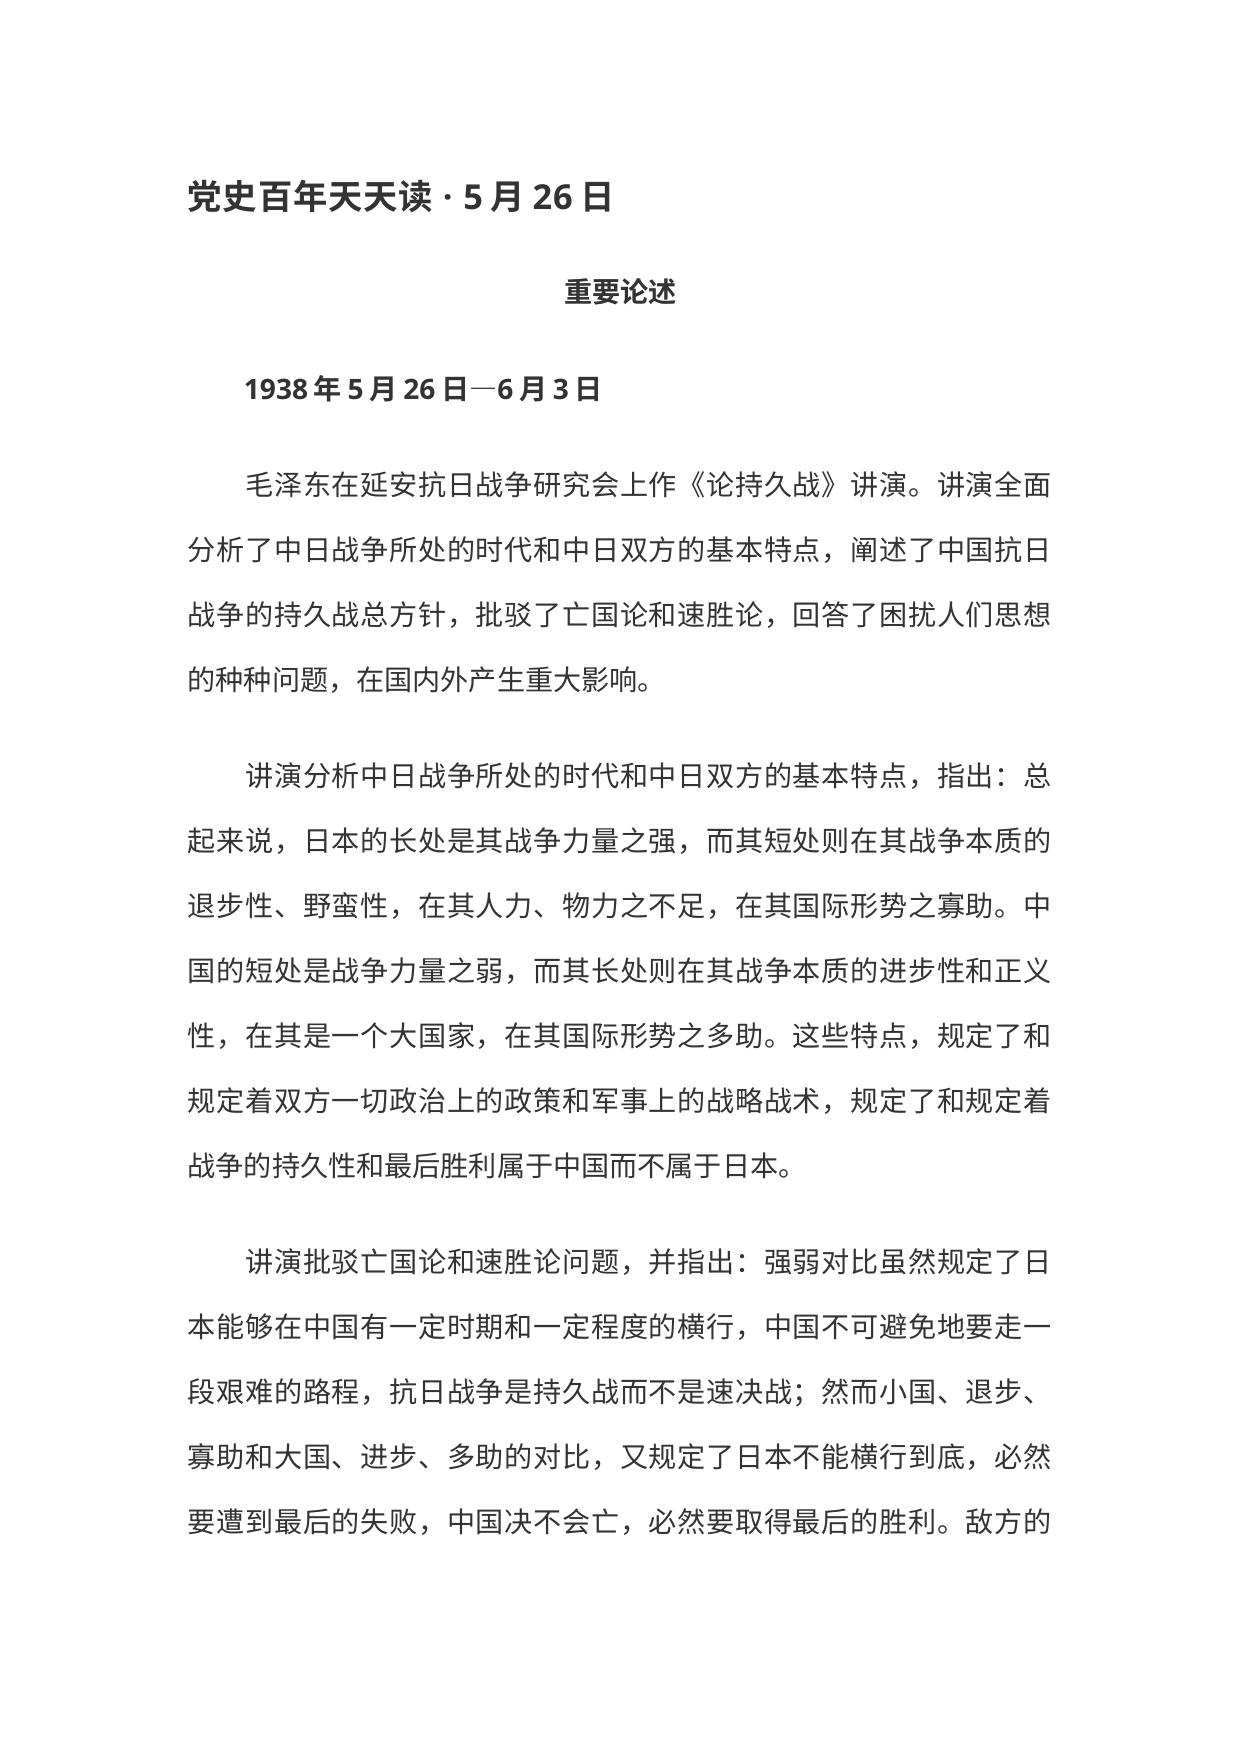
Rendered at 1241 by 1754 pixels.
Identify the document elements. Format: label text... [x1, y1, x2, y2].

text 重要论述 [187, 258, 1053, 323]
subtitle 党史百年天天读 · 5月26日 [187, 162, 1053, 227]
text 毛泽东在延安抗日战争研究会上作《论持久战》讲演。讲演全面分析了中日战争所处的时代和中日双方的基本特点，阐述了中国抗日战争的持久战总方针，批驳了亡国论和速胜论，回答了困扰人们思想的种种问题，在国内外产生重大影响。 [187, 451, 1053, 711]
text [187, 1228, 1053, 1553]
text 1938年5月26日—6月3日 [187, 354, 1053, 419]
text 讲演分析中日战争所处的时代和中日双方的基本特点，指出：总起来说，日本的长处是其战争力量之强，而其短处则在其战争本质的退步性、野蛮性，在其人力、物力之不足，在其国际形势之寡助。中国的短处是战争力量之弱，而其长处则在其战争本质的进步性和正义性，在其是一个大国家，在其国际形势之多助。这些特点，规定了和规定着双方一切政治上的政策和军事上的战略战术，规定了和规定着战争的持久性和最后胜利属于中国而不属于日本。 [187, 742, 1053, 1197]
